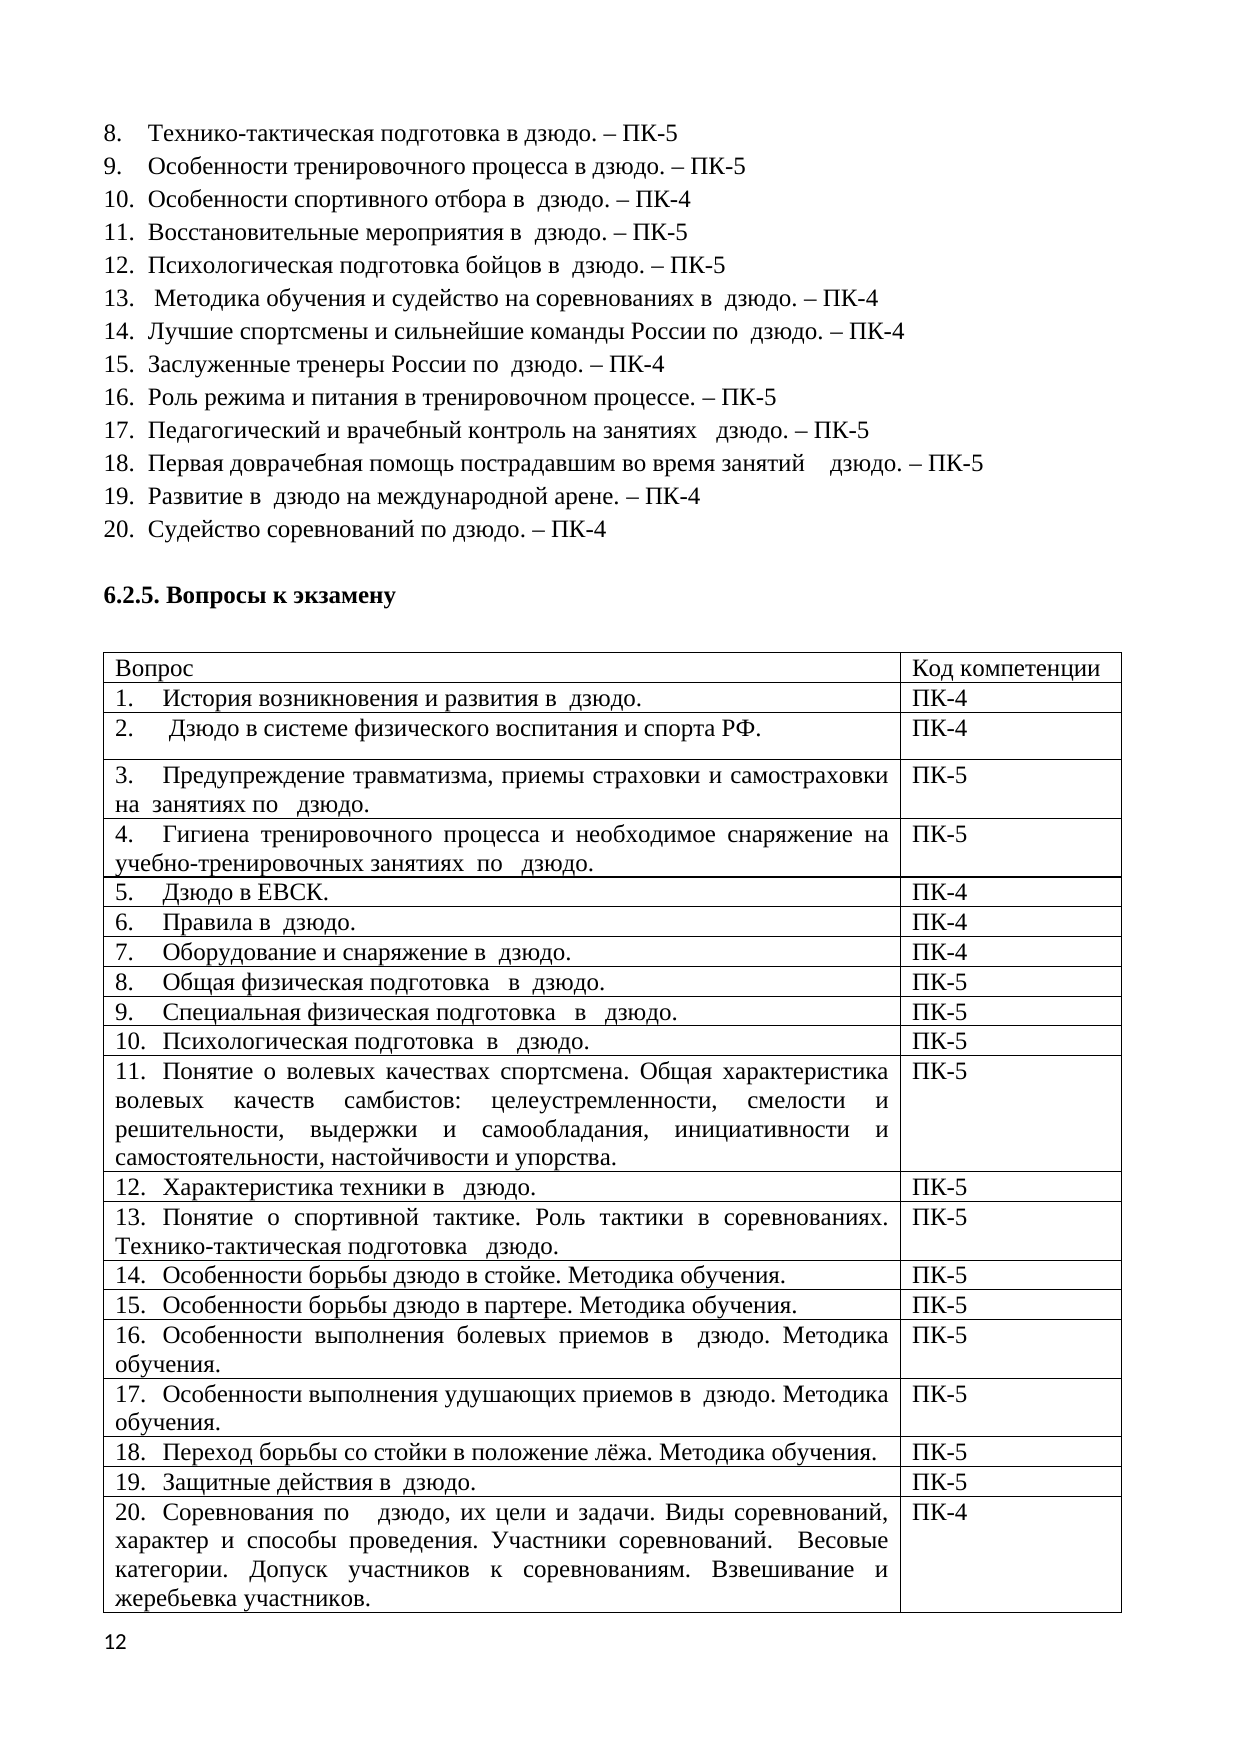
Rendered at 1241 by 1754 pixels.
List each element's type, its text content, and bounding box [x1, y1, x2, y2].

table_cell ПК-5 [901, 997, 1121, 1025]
table_cell ПК-5 [901, 1172, 1121, 1201]
table_cell ПК-4 [901, 907, 1121, 936]
table_cell Специальная физическая подготовка в дзюдо. [104, 997, 900, 1025]
table_cell Общая физическая подготовка в дзюдо. [104, 967, 900, 996]
table_cell Предупреждение травматизма, приемы страховки и самостраховки на занятиях по дзюдо. [104, 760, 900, 818]
list Лучшие спортсмены и сильнейшие команды России по дзюдо. – ПК-4 [103, 316, 1122, 345]
table_cell История возникновения и развития в дзюдо. [104, 683, 900, 712]
table_cell ПК-4 [901, 713, 1121, 759]
list Педагогический и врачебный контроль на занятиях дзюдо. – ПК-5 [103, 415, 1122, 444]
table_cell Оборудование и снаряжение в дзюдо. [104, 937, 900, 966]
table_cell ПК-4 [901, 1497, 1121, 1612]
list Особенности тренировочного процесса в дзюдо. – ПК-5 [103, 151, 1122, 180]
table_cell Особенности борьбы дзюдо в стойке. Методика обучения. [104, 1261, 900, 1289]
table_cell Гигиена тренировочного процесса и необходимое снаряжение на учебно-тренировочных занятиях по дзюдо. [104, 819, 900, 876]
table_cell ПК-5 [901, 1379, 1121, 1436]
list 6.2.5. Вопросы к экзамену [103, 580, 1122, 609]
list Восстановительные мероприятия в дзюдо. – ПК-5 [103, 217, 1122, 246]
table_cell ПК-5 [901, 819, 1121, 876]
list Особенности спортивного отбора в дзюдо. – ПК-4 [103, 184, 1122, 213]
list Роль режима и питания в тренировочном процессе. – ПК-5 [103, 382, 1122, 411]
table_cell ПК-5 [901, 1467, 1121, 1496]
table_cell Понятие о спортивной тактике. Роль тактики в соревнованиях. Технико-тактическая подготовка дзюдо. [104, 1202, 900, 1259]
list Развитие в дзюдо на международной арене. – ПК-4 [103, 481, 1122, 510]
table_cell Психологическая подготовка в дзюдо. [104, 1026, 900, 1055]
list Психологическая подготовка бойцов в дзюдо. – ПК-5 [103, 250, 1122, 279]
table_cell Особенности борьбы дзюдо в партере. Методика обучения. [104, 1290, 900, 1319]
table_cell Переход борьбы со стойки в положение лёжа. Методика обучения. [104, 1437, 900, 1466]
table_cell Особенности выполнения болевых приемов в дзюдо. Методика обучения. [104, 1320, 900, 1378]
table_cell ПК-5 [901, 1320, 1121, 1378]
table_cell Правила в дзюдо. [104, 907, 900, 936]
table_cell ПК-4 [901, 878, 1121, 906]
table_cell Характеристика техники в дзюдо. [104, 1172, 900, 1201]
table_cell Дзюдо в системе физического воспитания и спорта РФ. [104, 713, 900, 759]
table_cell ПК-5 [901, 967, 1121, 996]
table_cell ПК-5 [901, 1437, 1121, 1466]
table_header Вопрос [104, 653, 900, 682]
table_cell Защитные действия в дзюдо. [104, 1467, 900, 1496]
table_cell ПК-5 [901, 1261, 1121, 1289]
table_cell ПК-5 [901, 760, 1121, 818]
list Заслуженные тренеры России по дзюдо. – ПК-4 [103, 349, 1122, 378]
table_cell ПК-4 [901, 683, 1121, 712]
table_cell Соревнования по дзюдо, их цели и задачи. Виды соревнований, характер и способы проведения. Участники соревнований. Весовые категории. Допуск участников к соревнованиям. Взвешивание и жеребьевка участников. [104, 1497, 900, 1612]
list Методика обучения и судейство на соревнованиях в дзюдо. – ПК-4 [103, 283, 1122, 312]
list Первая доврачебная помощь пострадавшим во время занятий дзюдо. – ПК-5 [103, 448, 1122, 477]
list Судейство соревнований по дзюдо. – ПК-4 [103, 514, 1122, 543]
table_cell ПК-4 [901, 937, 1121, 966]
table_cell Особенности выполнения удушающих приемов в дзюдо. Методика обучения. [104, 1379, 900, 1436]
list Технико-тактическая подготовка в дзюдо. – ПК-5 [103, 118, 1122, 147]
table_header Код компетенции [901, 653, 1121, 682]
table_cell Понятие о волевых качествах спортсмена. Общая характеристика волевых качеств самбистов: целеустремленности, смелости и решительности, выдержки и самообладания, инициативности и самостоятельности, настойчивости и упорства. [104, 1056, 900, 1171]
table_cell ПК-5 [901, 1202, 1121, 1259]
table_cell ПК-5 [901, 1290, 1121, 1319]
table_cell ПК-5 [901, 1026, 1121, 1055]
table_cell ПК-5 [901, 1056, 1121, 1171]
table_cell Дзюдо в ЕВСК. [104, 878, 900, 906]
